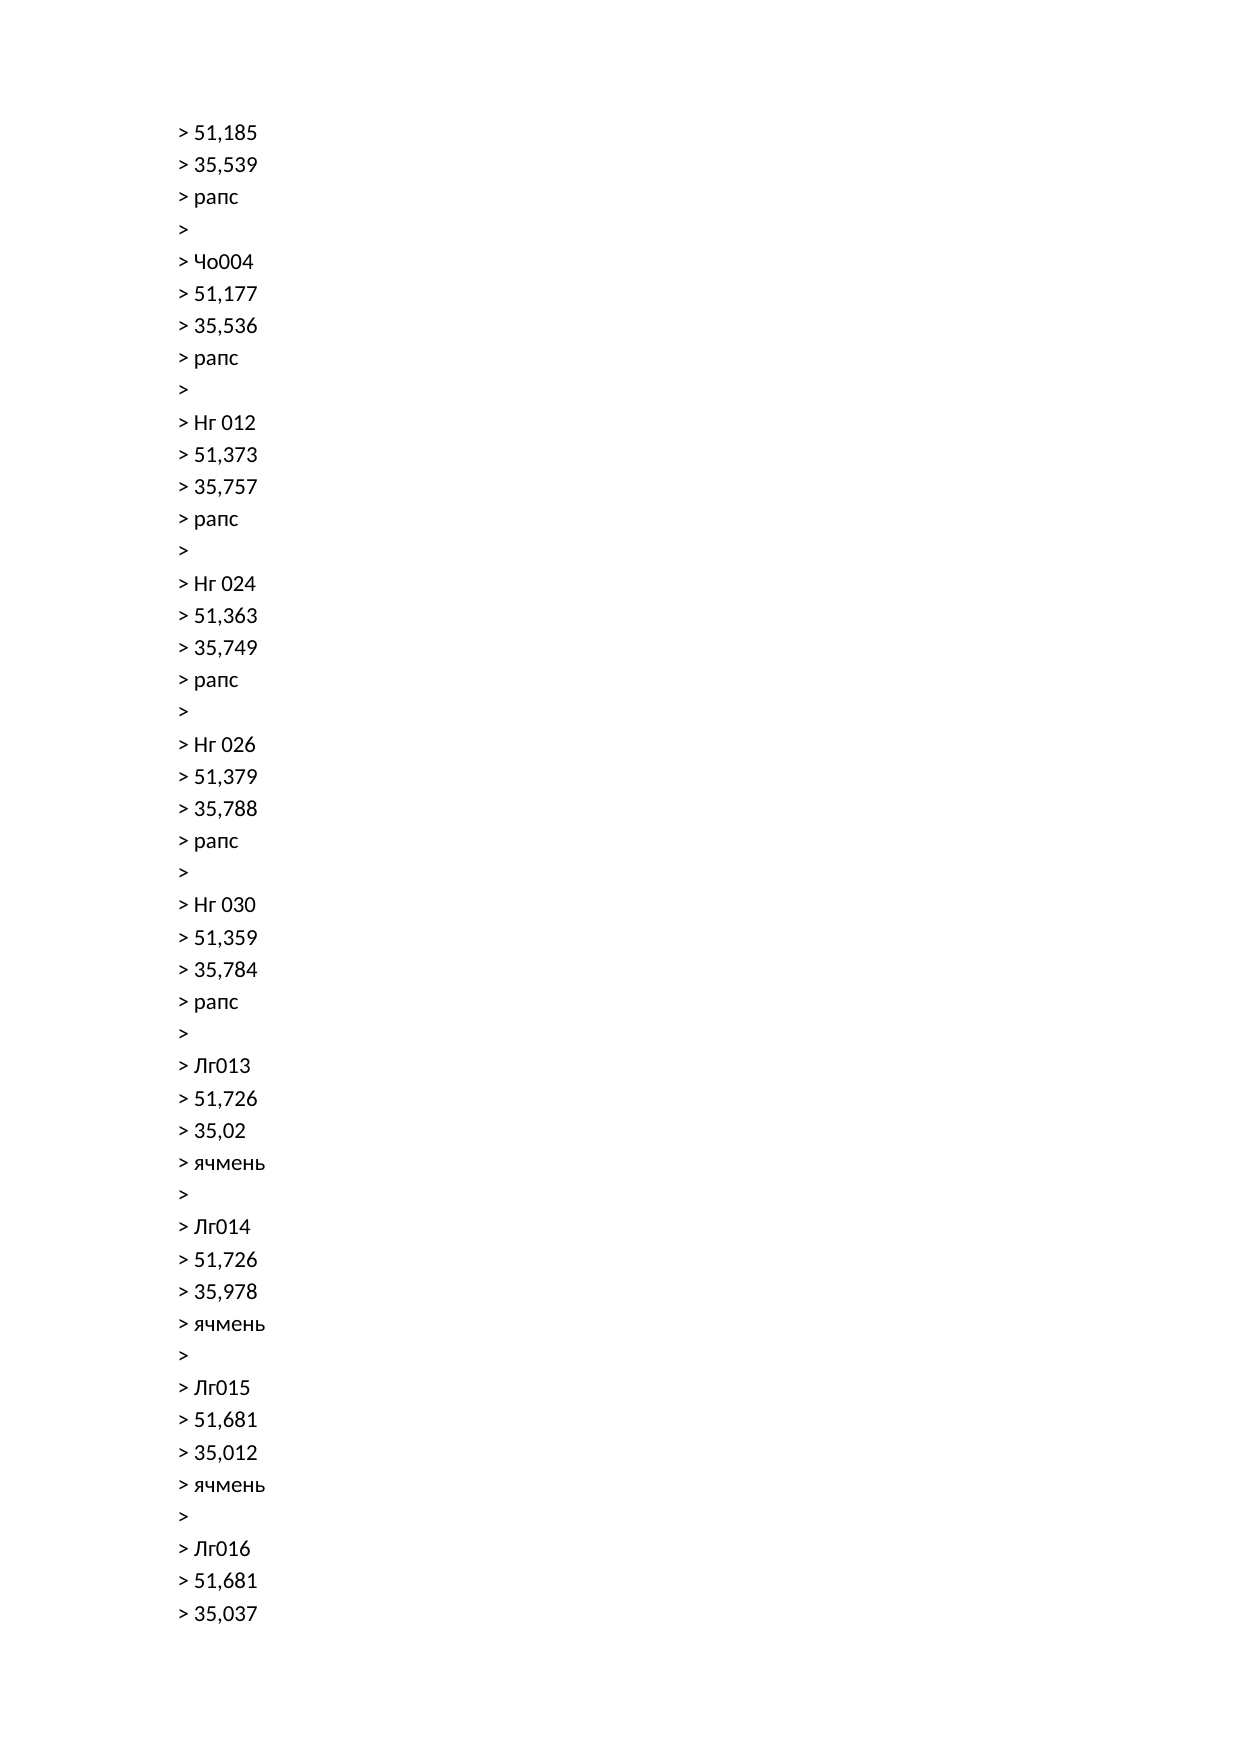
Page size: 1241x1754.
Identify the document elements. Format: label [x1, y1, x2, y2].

text [177, 118, 1152, 1627]
